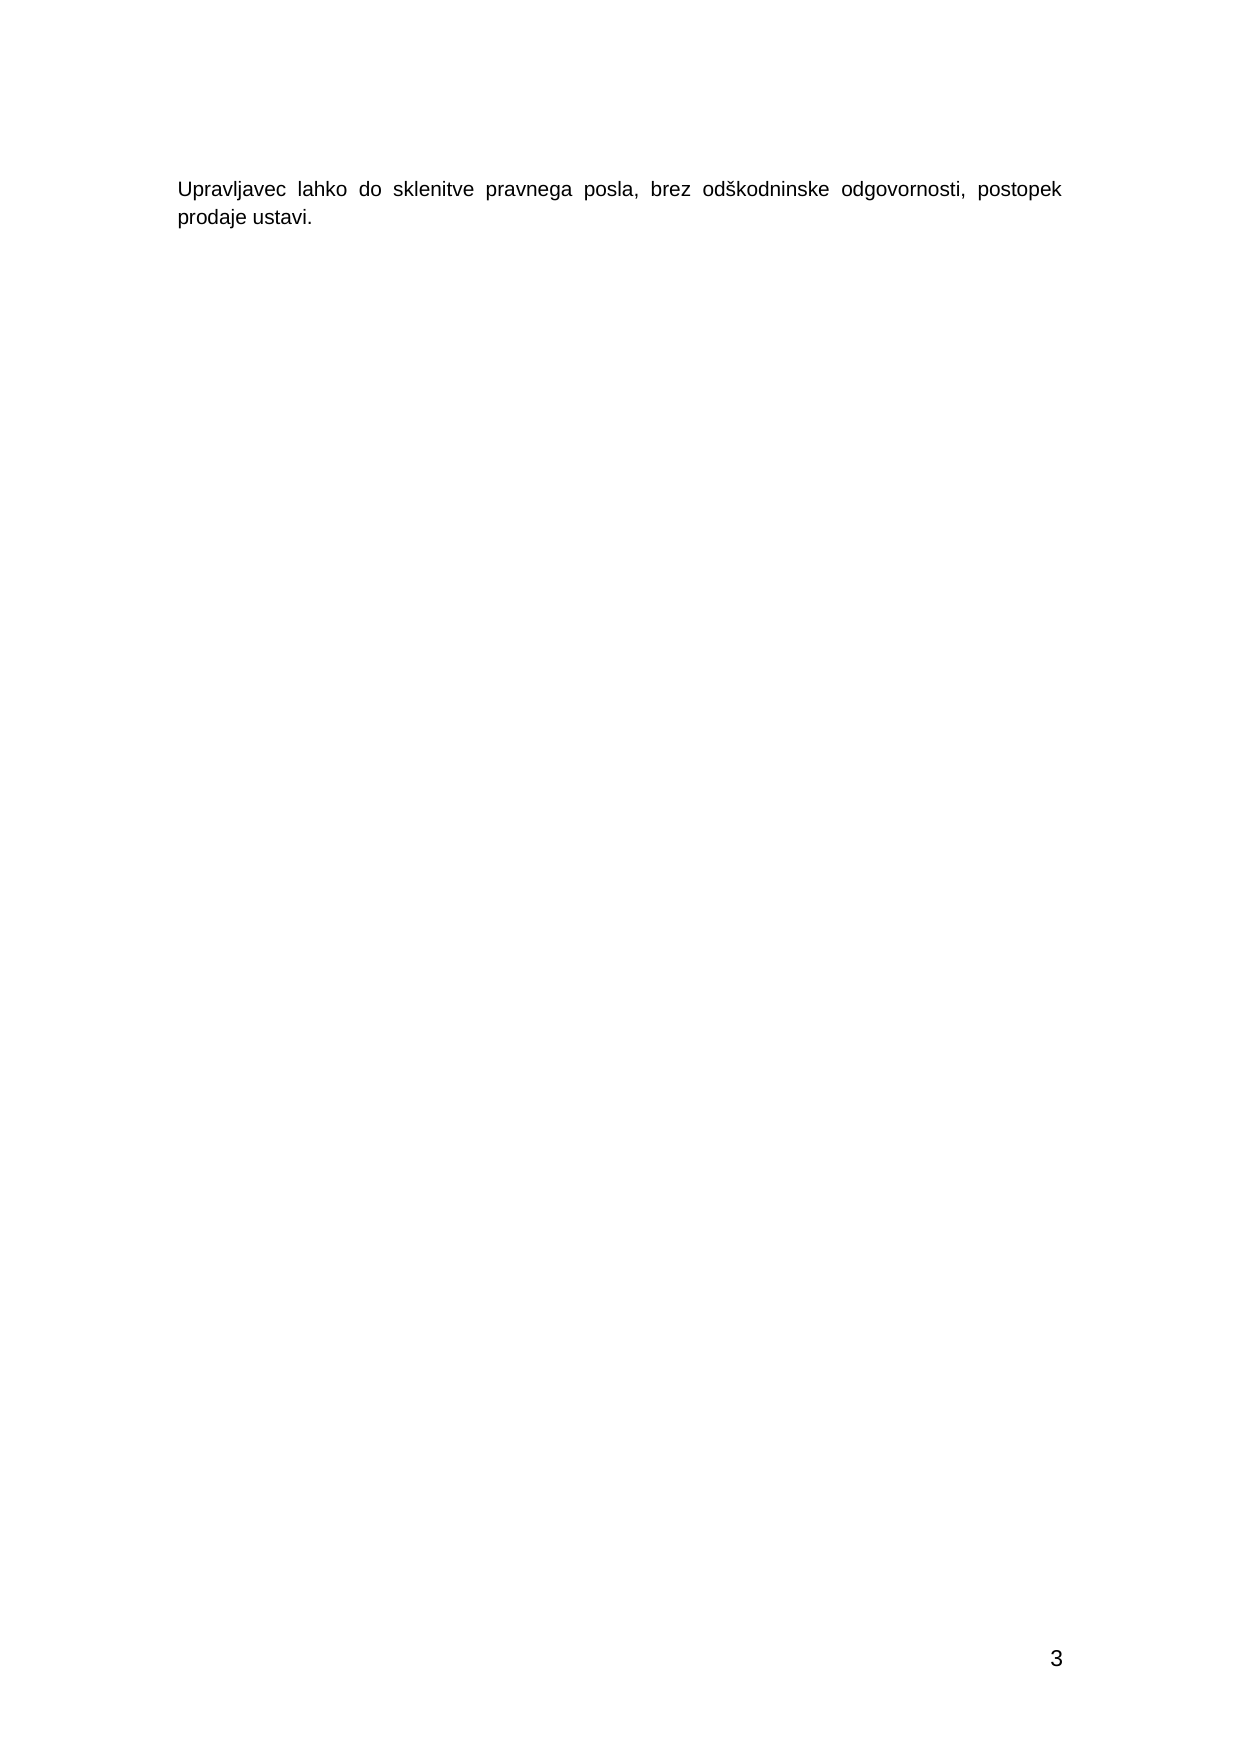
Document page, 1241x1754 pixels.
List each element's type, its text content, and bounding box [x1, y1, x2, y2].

text Upravljavec lahko do sklenitve pravnega posla, brez odškodninske odgovornosti, postopek prodaje ustavi. [177, 177, 1063, 229]
